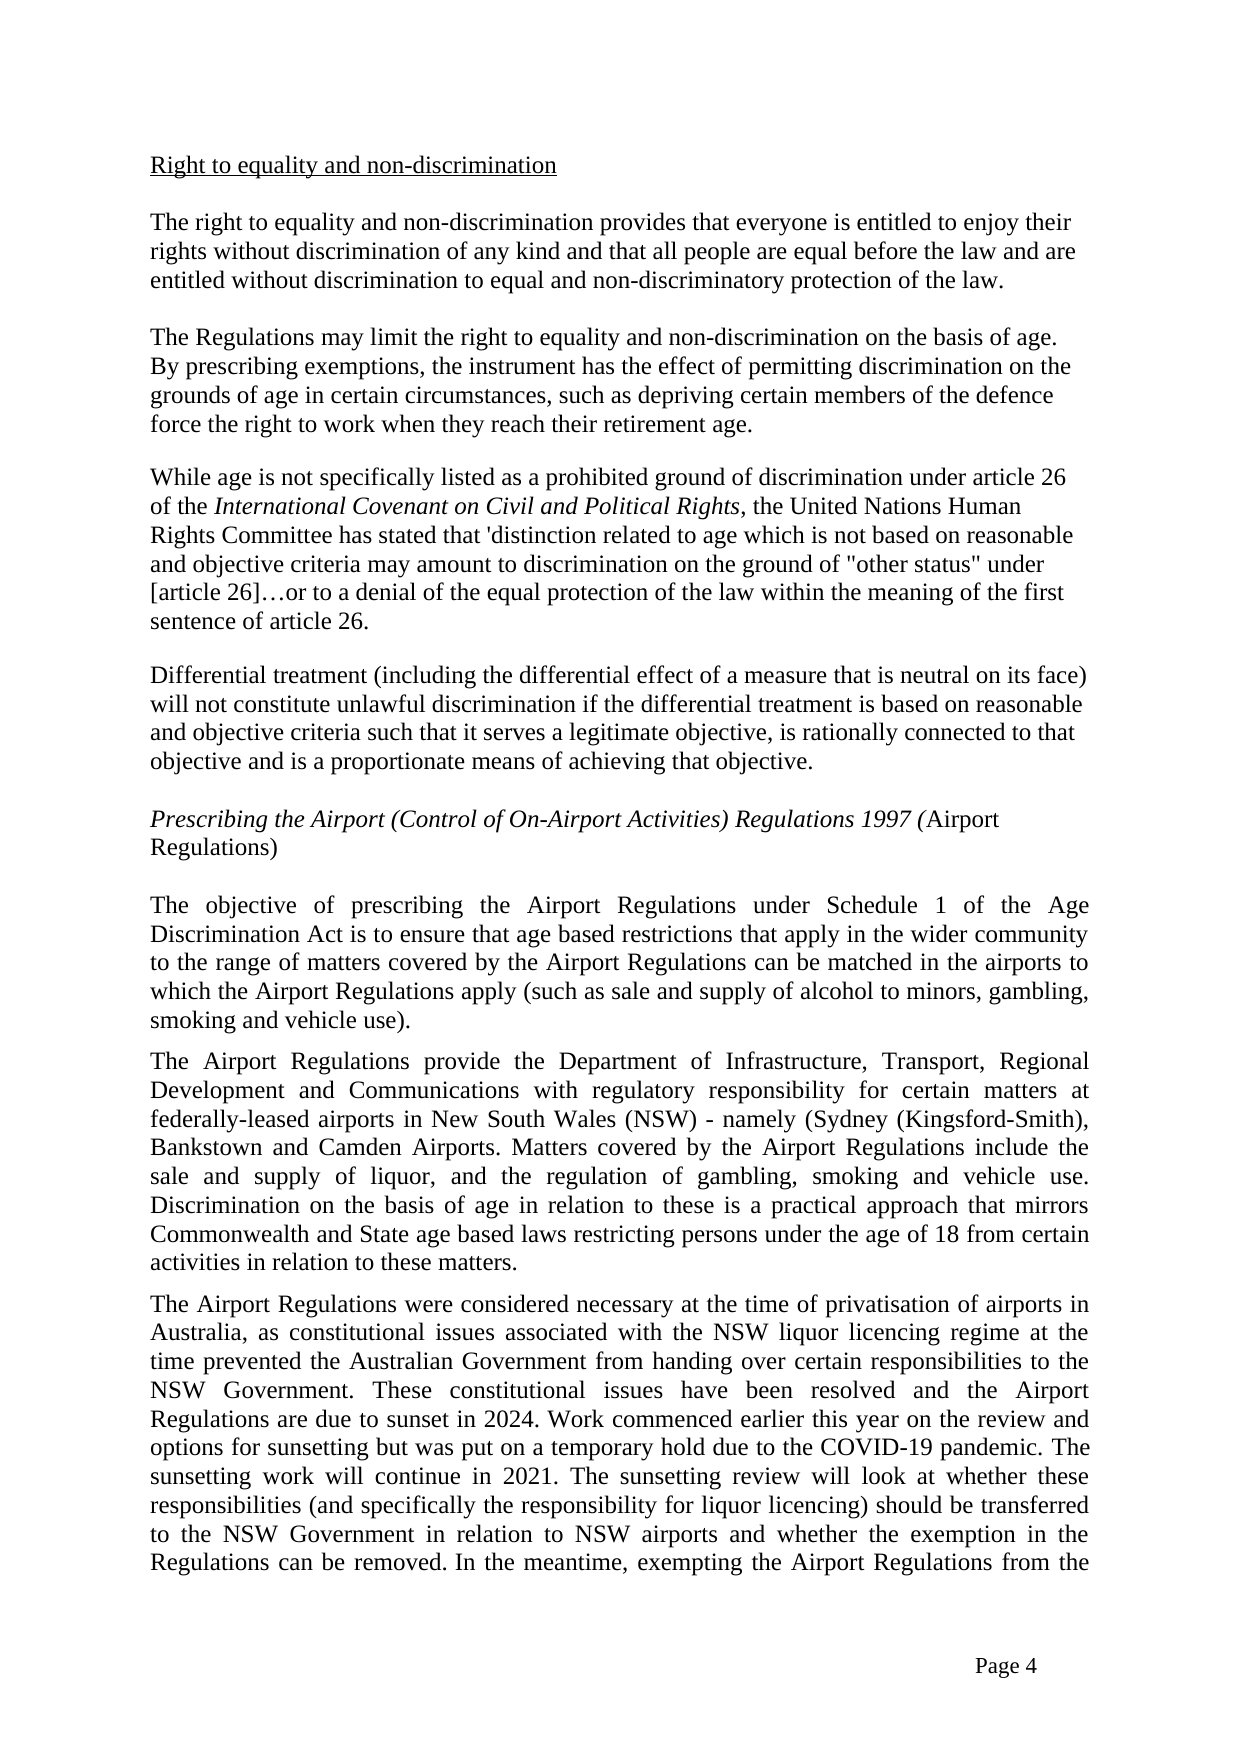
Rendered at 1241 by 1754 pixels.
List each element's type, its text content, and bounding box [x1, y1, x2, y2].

text The objective of prescribing the Airport Regulations under Schedule 1 of the Age Discrimination Act is to ensure that age based restrictions that apply in the wider community to the range of matters covered by the Airport Regulations can be matched in the airports to which the Airport Regulations apply (such as sale and supply of alcohol to minors, gambling, smoking and vehicle use). [150, 890, 1090, 1034]
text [150, 1289, 1090, 1576]
text Differential treatment (including the differential effect of a measure that is neutral on its face) will not constitute unlawful discrimination if the differential treatment is based on reasonable and objective criteria such that it serves a legitimate objective, is rationally connected to that objective and is a proportionate means of achieving that objective. [150, 660, 1090, 775]
text While age is not specifically listed as a prohibited ground of discrimination under article 26 of the International Covenant on Civil and Political Rights, the United Nations Human Rights Committee has stated that 'distinction related to age which is not based on reasonable and objective criteria may amount to discrimination on the ground of "other status" under [article 26]…or to a denial of the equal protection of the law within the meaning of the first sentence of article 26. [150, 462, 1090, 635]
text The right to equality and non-discrimination provides that everyone is entitled to enjoy their rights without discrimination of any kind and that all people are equal before the law and are entitled without discrimination to equal and non-discriminatory protection of the law. [150, 207, 1090, 294]
text Right to equality and non-discrimination [150, 150, 1090, 179]
text Prescribing the Airport (Control of On-Airport Activities) Regulations 1997 (Airport Regulations) [150, 804, 1090, 861]
text The Regulations may limit the right to equality and non-discrimination on the basis of age. By prescribing exemptions, the instrument has the effect of permitting discrimination on the grounds of age in certain circumstances, such as depriving certain members of the defence force the right to work when they reach their retirement age. [150, 322, 1090, 437]
text The Airport Regulations provide the Department of Infrastructure, Transport, Regional Development and Communications with regulatory responsibility for certain matters at federally-leased airports in New South Wales (NSW) - namely (Sydney (Kingsford-Smith), Bankstown and Camden Airports. Matters covered by the Airport Regulations include the sale and supply of liquor, and the regulation of gambling, smoking and vehicle use. Discrimination on the basis of age in relation to these is a practical approach that mirrors Commonwealth and State age based laws restricting persons under the age of 18 from certain activities in relation to these matters. [150, 1046, 1090, 1276]
